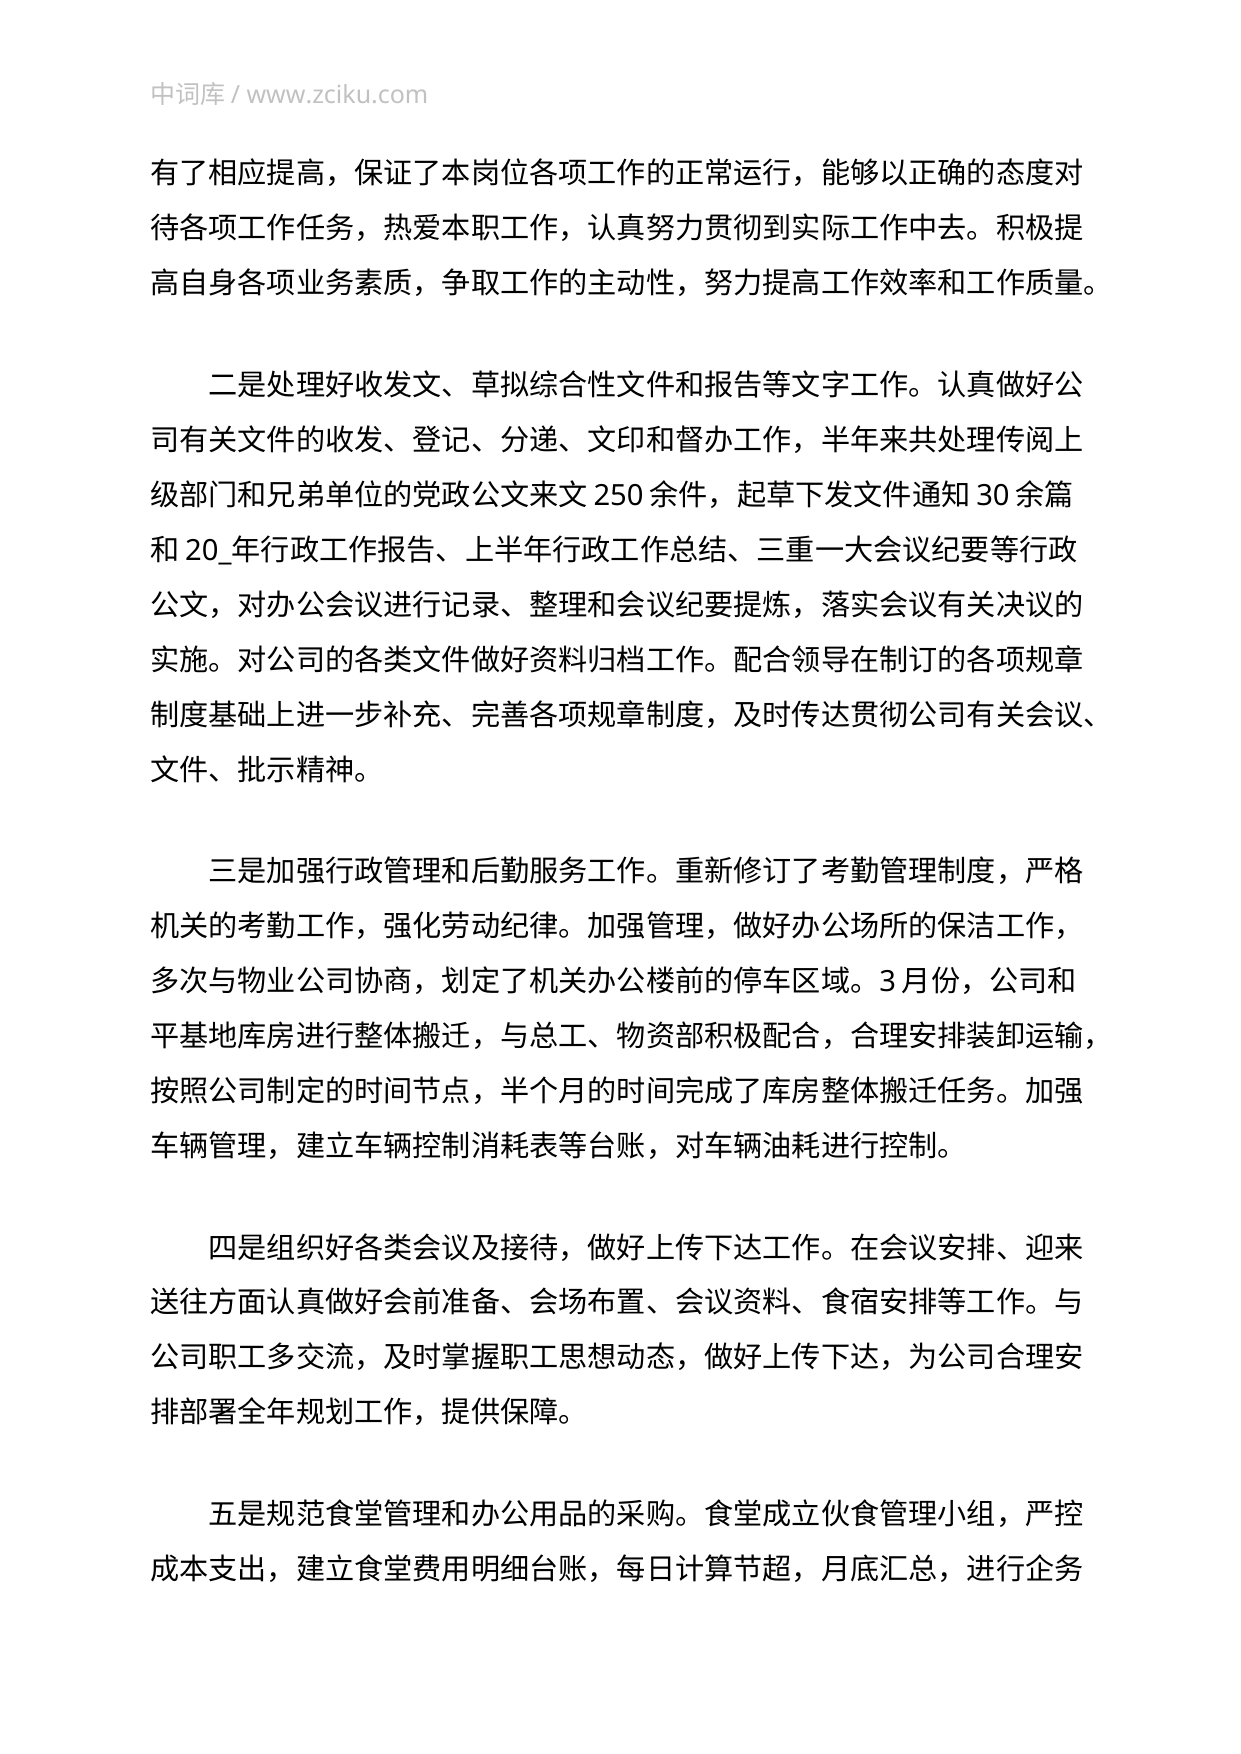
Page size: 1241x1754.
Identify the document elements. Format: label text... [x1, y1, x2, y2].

text 三是加强行政管理和后勤服务工作。重新修订了考勤管理制度，严格机关的考勤工作，强化劳动纪律。加强管理，做好办公场所的保洁工作，多次与物业公司协商，划定了机关办公楼前的停车区域。3月份，公司和平基地库房进行整体搬迁，与总工、物资部积极配合，合理安排装卸运输，按照公司制定的时间节点，半个月的时间完成了库房整体搬迁任务。加强车辆管理，建立车辆控制消耗表等台账，对车辆油耗进行控制。 [150, 848, 1090, 1165]
text 二是处理好收发文、草拟综合性文件和报告等文字工作。认真做好公司有关文件的收发、登记、分递、文印和督办工作，半年来共处理传阅上级部门和兄弟单位的党政公文来文250余件，起草下发文件通知30余篇和20_年行政工作报告、上半年行政工作总结、三重一大会议纪要等行政公文，对办公会议进行记录、整理和会议纪要提炼，落实会议有关决议的实施。对公司的各类文件做好资料归档工作。配合领导在制订的各项规章制度基础上进一步补充、完善各项规章制度，及时传达贯彻公司有关会议、文件、批示精神。 [150, 362, 1090, 788]
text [150, 1491, 1090, 1588]
text 四是组织好各类会议及接待，做好上传下达工作。在会议安排、迎来送往方面认真做好会前准备、会场布置、会议资料、食宿安排等工作。与公司职工多交流，及时掌握职工思想动态，做好上传下达，为公司合理安排部署全年规划工作，提供保障。 [150, 1224, 1090, 1431]
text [150, 150, 1090, 302]
